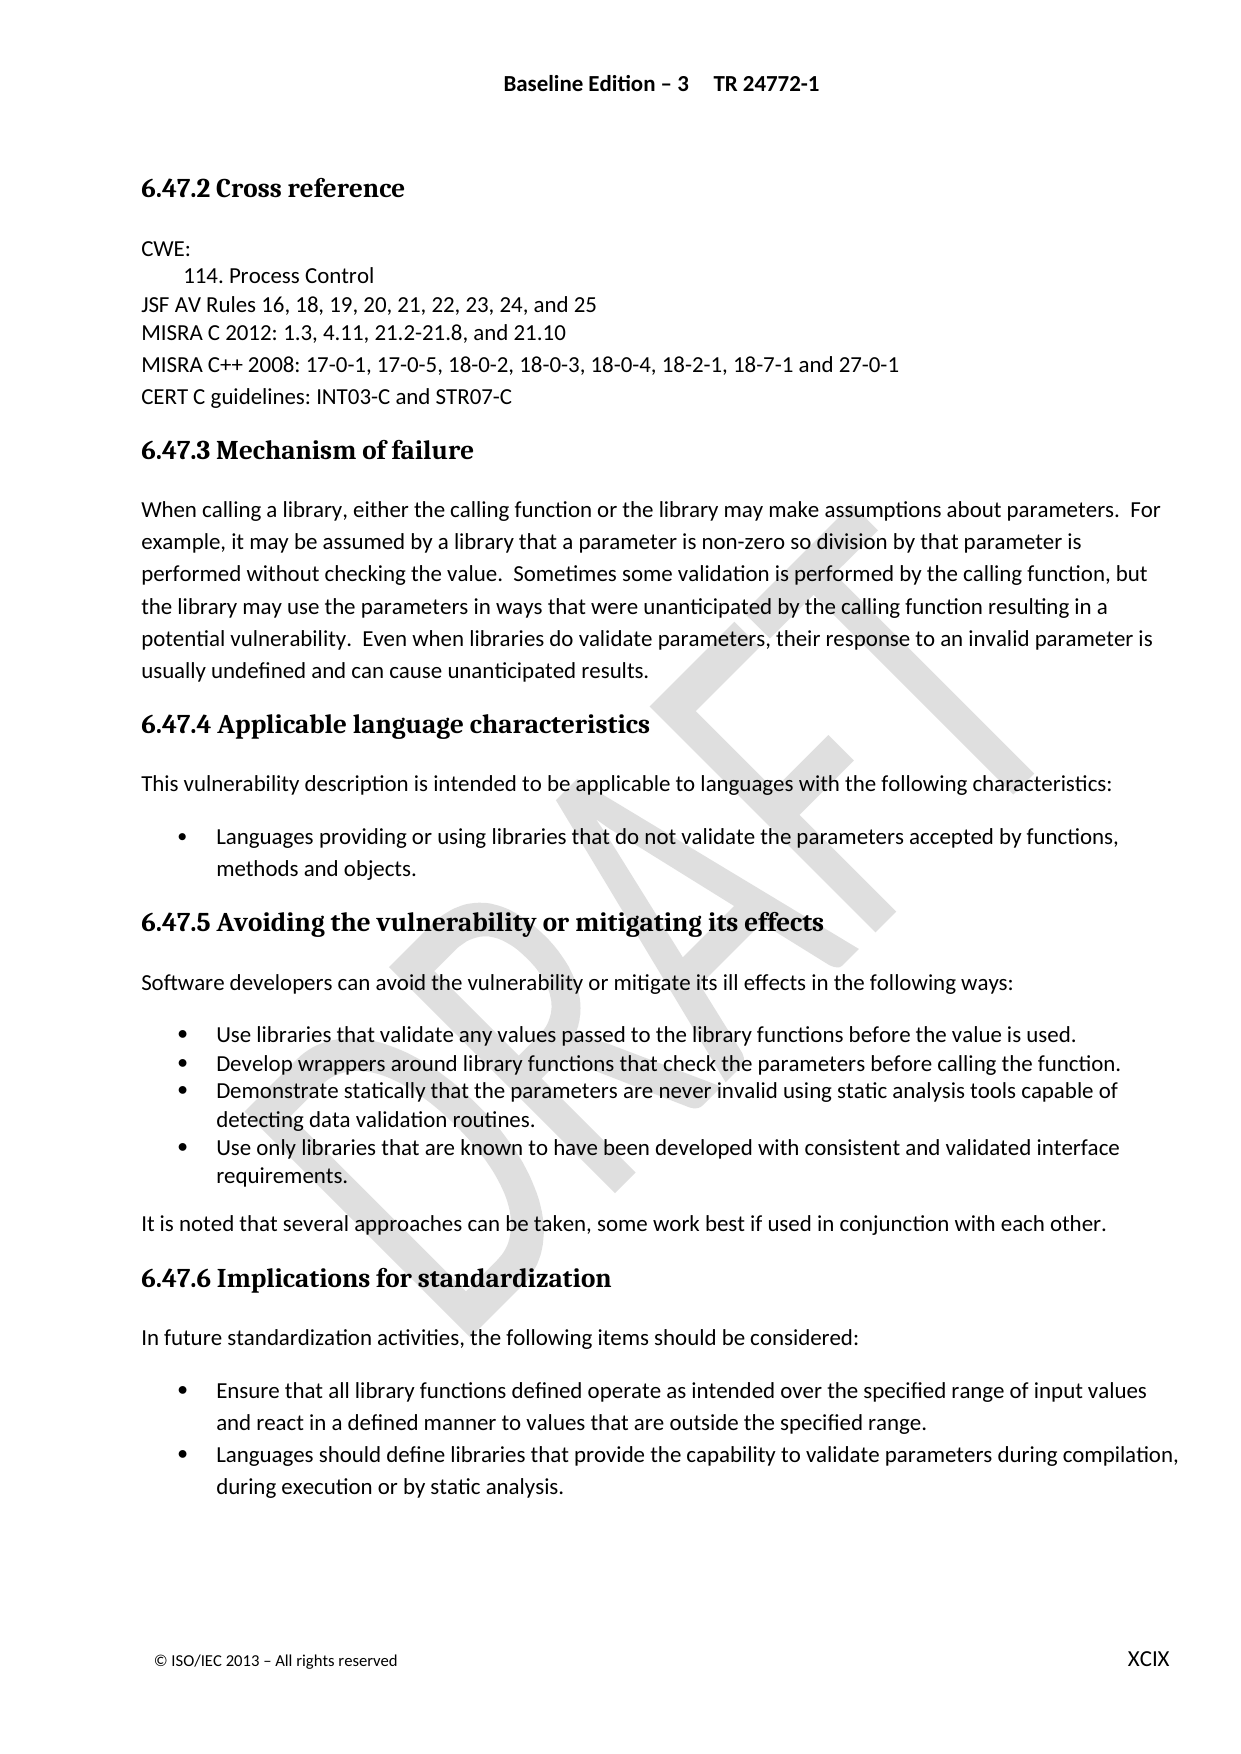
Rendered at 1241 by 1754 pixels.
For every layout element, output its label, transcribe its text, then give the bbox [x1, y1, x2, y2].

text MISRA C++ 2008: 17-0-1, 17-0-5, 18-0-2, 18-0-3, 18-0-4, 18-2-1, 18-7-1 and 27-0-1 [141, 350, 1182, 378]
subtitle 6.47.2 Cross reference [141, 173, 1182, 205]
list Use only libraries that are known to have been developed with consistent and validated interface requirements. [178, 1133, 1182, 1189]
subtitle 6.47.3 Mechanism of failure [141, 435, 1182, 466]
list Develop wrappers around library functions that check the parameters before calling the function. [178, 1049, 1182, 1077]
text It is noted that several approaches can be taken, some work best if used in conjunction with each other. [141, 1209, 1182, 1238]
text In future standardization activities, the following items should be considered: [141, 1323, 1182, 1351]
subtitle 6.47.6 Implications for standardization [141, 1263, 1182, 1294]
list Use libraries that validate any values passed to the library functions before the value is used. [178, 1021, 1182, 1049]
text Software developers can avoid the vulnerability or mitigate its ill effects in the following ways: [141, 968, 1182, 996]
subtitle 6.47.4 Applicable language characteristics [141, 709, 1182, 740]
list Ensure that all library functions defined operate as intended over the specified range of input values and react in a defined manner to values that are outside the specified range. [178, 1376, 1182, 1436]
list Languages should define libraries that provide the capability to validate parameters during compilation, during execution or by static analysis. [178, 1440, 1182, 1500]
text CWE: [141, 234, 1182, 262]
text MISRA C 2012: 1.3, 4.11, 21.2-21.8, and 21.10 [141, 318, 1182, 346]
list Languages providing or using libraries that do not validate the parameters accepted by functions, methods and objects. [178, 822, 1182, 882]
text This vulnerability description is intended to be applicable to languages with the following characteristics: [141, 769, 1182, 797]
text When calling a library, either the calling function or the library may make assumptions about parameters. For example, it may be assumed by a library that a parameter is non-zero so division by that parameter is performed without checking the value. Sometimes some validation is performed by the calling function, but the library may use the parameters in ways that were unanticipated by the calling function resulting in a potential vulnerability. Even when libraries do validate parameters, their response to an invalid parameter is usually undefined and can cause unanticipated results. [141, 495, 1182, 684]
text CERT C guidelines: INT03-C and STR07-C [141, 382, 1182, 410]
list Demonstrate statically that the parameters are never invalid using static analysis tools capable of detecting data validation routines. [178, 1077, 1182, 1133]
text JSF AV Rules 16, 18, 19, 20, 21, 22, 23, 24, and 25 [141, 290, 1182, 318]
text 114. Process Control [183, 262, 1182, 290]
subtitle 6.47.5 Avoiding the vulnerability or mitigating its effects [141, 907, 1182, 939]
